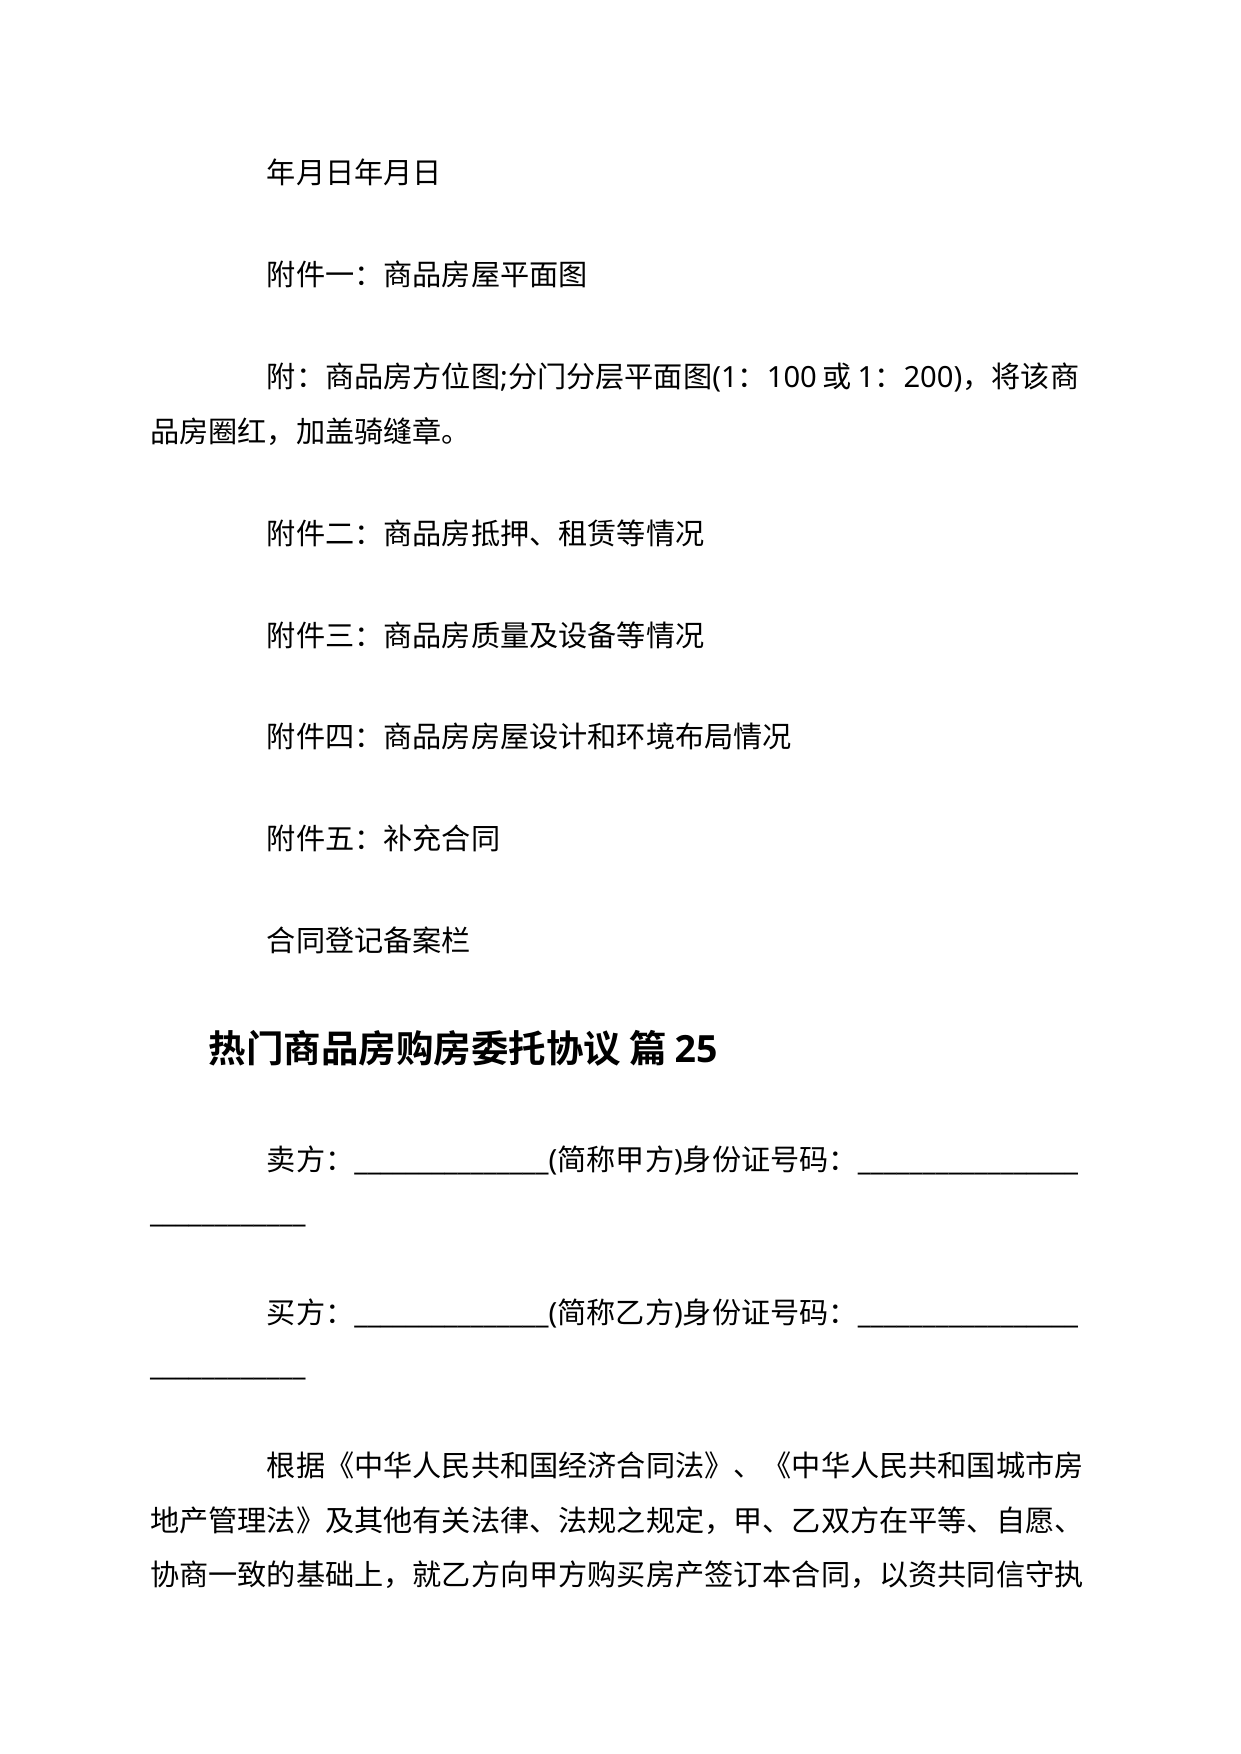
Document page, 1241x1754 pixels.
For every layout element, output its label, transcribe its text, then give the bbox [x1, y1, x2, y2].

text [150, 1442, 1090, 1594]
text 买方：_______________(简称乙方)身份证号码：_____________________________ [150, 1289, 1090, 1383]
text 合同登记备案栏 [150, 917, 1090, 960]
text 热门商品房购房委托协议 篇25 [150, 1019, 1090, 1074]
text 附件一：商品房屋平面图 [150, 252, 1090, 294]
text 附件五：补充合同 [150, 816, 1090, 858]
text 年月日年月日 [150, 150, 1090, 192]
text 附件二：商品房抵押、租赁等情况 [150, 510, 1090, 553]
text 卖方：_______________(简称甲方)身份证号码：_____________________________ [150, 1137, 1090, 1231]
text 附件四：商品房房屋设计和环境布局情况 [150, 714, 1090, 756]
text 附件三：商品房质量及设备等情况 [150, 612, 1090, 654]
text 附：商品房方位图;分门分层平面图(1：100或1：200)，将该商品房圈红，加盖骑缝章。 [150, 353, 1090, 451]
